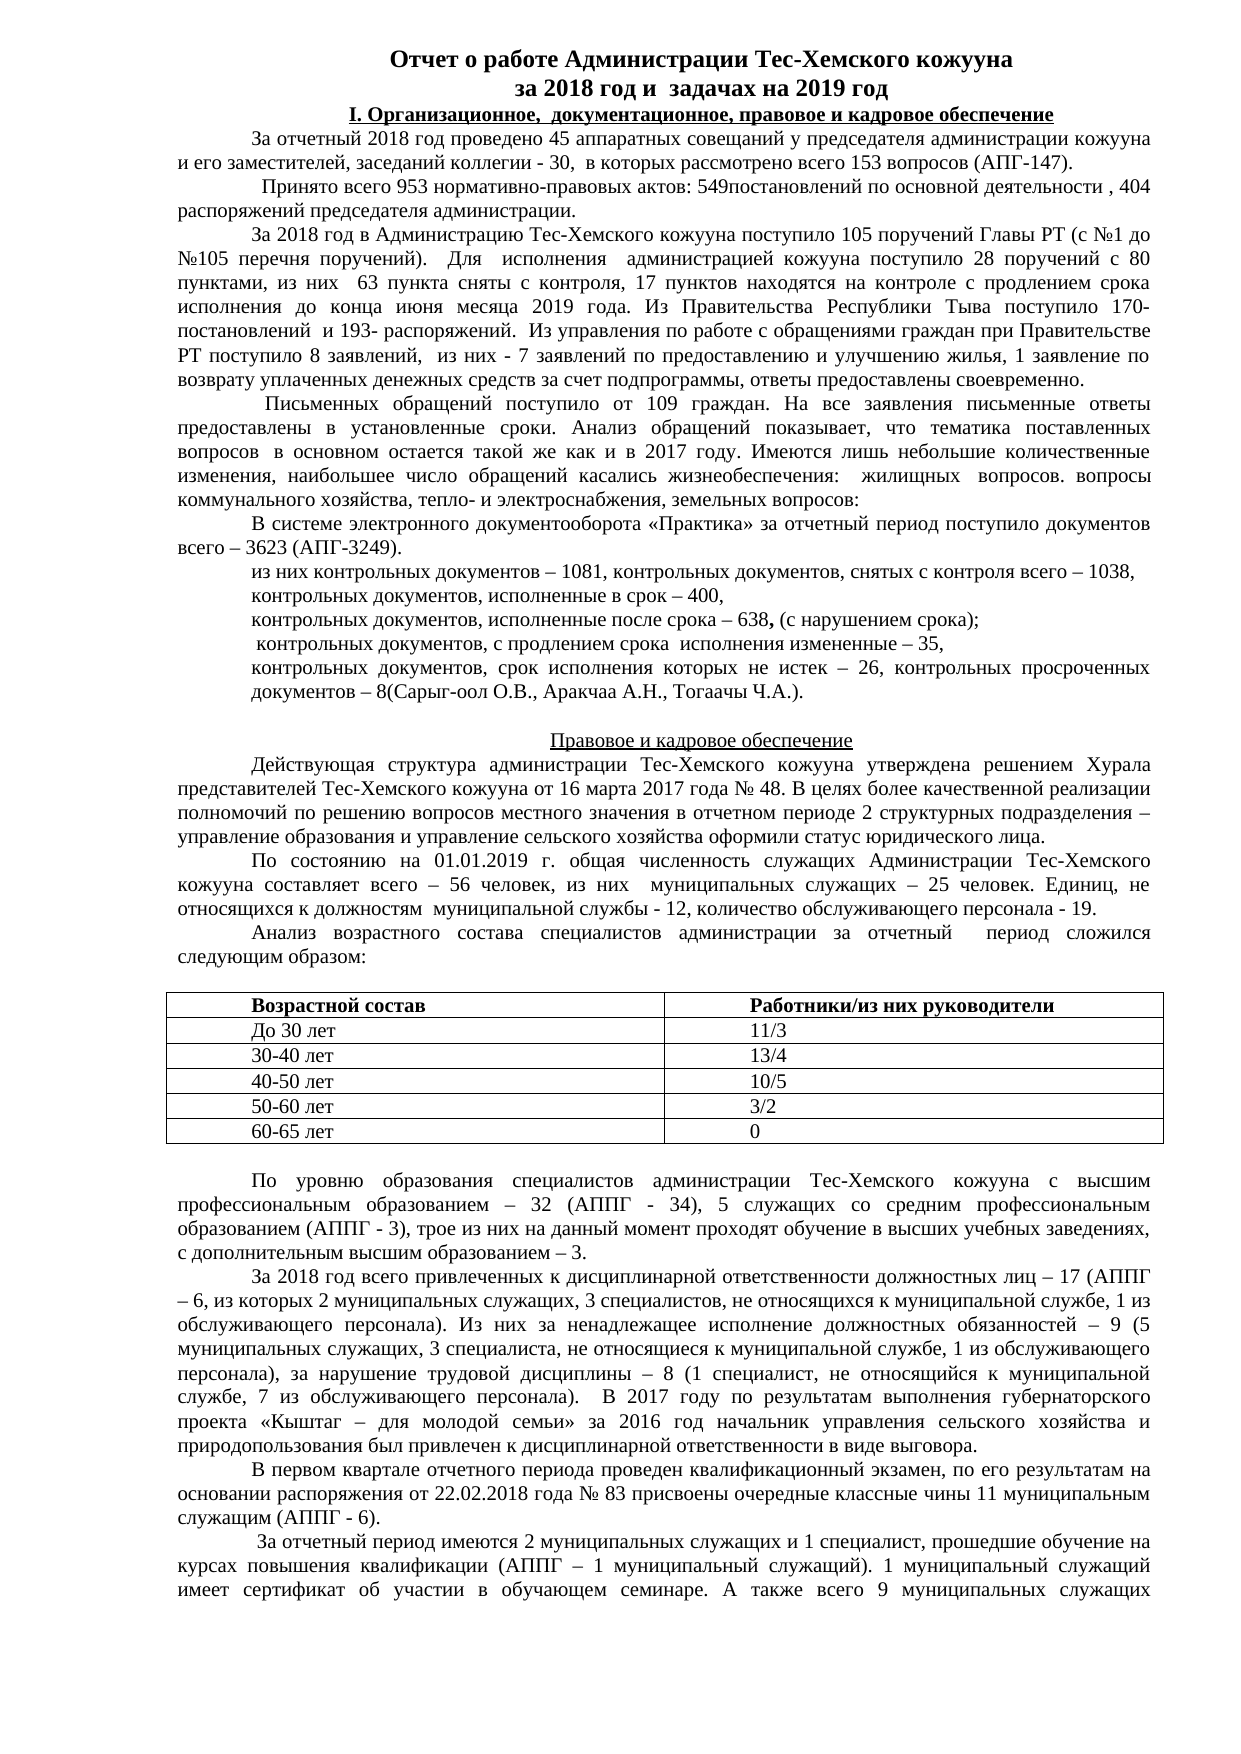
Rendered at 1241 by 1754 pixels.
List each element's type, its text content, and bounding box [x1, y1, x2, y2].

text По состоянию на 01.01.2019 г. общая численность служащих Администрации Тес-Хемского кожууна составляет всего – 56 человек, из них муниципальных служащих – 25 человек. Единиц, не относящихся к должностям муниципальной службы - 12, количество обслуживающего персонала - 19. [177, 848, 1152, 920]
text Принято всего 953 нормативно-правовых актов: 549постановлений по основной деятельности , 404 распоряжений председателя администрации. [177, 174, 1152, 222]
text За отчетный 2018 год проведено 45 аппаратных совещаний у председателя администрации кожууна и его заместителей, заседаний коллегии - 30, в которых рассмотрено всего 153 вопросов (АПГ-147). [177, 126, 1152, 174]
table_cell 30-40 лет [167, 1044, 664, 1067]
text I. Организационное, документационное, правовое и кадровое обеспечение [177, 102, 1152, 126]
text За 2018 год всего привлеченных к дисциплинарной ответственности должностных лиц – 17 (АППГ – 6, из которых 2 муниципальных служащих, 3 специалистов, не относящихся к муниципальной службе, 1 из обслуживающего персонала). Из них за ненадлежащее исполнение должностных обязанностей – 9 (5 муниципальных служащих, 3 специалиста, не относящиеся к муниципальной службе, 1 из обслуживающего персонала), за нарушение трудовой дисциплины – 8 (1 специалист, не относящийся к муниципальной службе, 7 из обслуживающего персонала). В 2017 году по результатам выполнения губернаторского проекта «Кыштаг – для молодой семьи» за 2016 год начальник управления сельского хозяйства и природопользования был привлечен к дисциплинарной ответственности в виде выговора. [177, 1264, 1152, 1457]
text контрольных документов, исполненные в срок – 400, [177, 583, 1152, 607]
text За 2018 год в Администрацию Тес-Хемского кожууна поступило 105 поручений Главы РТ (с №1 до №105 перечня поручений). Для исполнения администрацией кожууна поступило 28 поручений с 80 пунктами, из них 63 пункта сняты с контроля, 17 пунктов находятся на контроле с продлением срока исполнения до конца июня месяца 2019 года. Из Правительства Республики Тыва поступило 170- постановлений и 193- распоряжений. Из управления по работе с обращениями граждан при Правительстве РТ поступило 8 заявлений, из них - 7 заявлений по предоставлению и улучшению жилья, 1 заявление по возврату уплаченных денежных средств за счет подпрограммы, ответы предоставлены своевременно. [177, 222, 1152, 391]
text из них контрольных документов – 1081, контрольных документов, снятых с контроля всего – 1038, [177, 559, 1152, 583]
table_cell 11/3 [665, 1018, 1163, 1042]
text контрольных документов, срок исполнения которых не истек – 26, контрольных просроченных документов – 8(Сарыг-оол О.В., Аракчаа А.Н., Тогаачы Ч.А.). [251, 655, 1152, 703]
text за 2018 год и задачах на 2019 год [177, 73, 1152, 102]
table_cell 13/4 [665, 1044, 1163, 1067]
text В системе электронного документооборота «Практика» за отчетный период поступило документов всего – 3623 (АПГ-3249). [177, 511, 1152, 559]
table_cell 50-60 лет [167, 1094, 664, 1118]
text По уровню образования специалистов администрации Тес-Хемского кожууна с высшим профессиональным образованием – 32 (АППГ - 34), 5 служащих со средним профессиональным образованием (АППГ - 3), трое из них на данный момент проходят обучение в высших учебных заведениях, с дополнительным высшим образованием – 3. [177, 1168, 1152, 1264]
table_cell 60-65 лет [167, 1119, 664, 1143]
text Письменных обращений поступило от 109 граждан. На все заявления письменные ответы предоставлены в установленные сроки. Анализ обращений показывает, что тематика поставленных вопросов в основном остается такой же как и в 2017 году. Имеются лишь небольшие количественные изменения, наибольшее число обращений касались жизнеобеспечения: жилищных вопросов. вопросы коммунального хозяйства, тепло- и электроснабжения, земельных вопросов: [177, 391, 1152, 511]
table_cell 3/2 [665, 1094, 1163, 1118]
text Действующая структура администрации Тес-Хемского кожууна утверждена решением Хурала представителей Тес-Хемского кожууна от 16 марта 2017 года № 48. В целях более качественной реализации полномочий по решению вопросов местного значения в отчетном периоде 2 структурных подразделения – управление образования и управление сельского хозяйства оформили статус юридического лица. [177, 752, 1152, 848]
table_cell 40-50 лет [167, 1069, 664, 1093]
text контрольных документов, с продлением срока исполнения измененные – 35, [177, 631, 1152, 655]
text В первом квартале отчетного периода проведен квалификационный экзамен, по его результатам на основании распоряжения от 22.02.2018 года № 83 присвоены очередные классные чины 11 муниципальным служащим (АППГ - 6). [177, 1457, 1152, 1529]
text Анализ возрастного состава специалистов администрации за отчетный период сложился следующим образом: [177, 920, 1152, 968]
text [177, 1529, 1152, 1601]
text контрольных документов, исполненные после срока – 638, (с нарушением срока); [177, 607, 1152, 631]
table_cell 0 [665, 1119, 1163, 1143]
table_cell 10/5 [665, 1069, 1163, 1093]
text Правовое и кадровое обеспечение [177, 727, 1152, 752]
text Отчет о работе Администрации Тес-Хемского кожууна [177, 44, 1152, 73]
table_cell До 30 лет [167, 1018, 664, 1042]
table_header Работники/из них руководители [665, 993, 1163, 1017]
table_header Возрастной состав [167, 993, 664, 1017]
